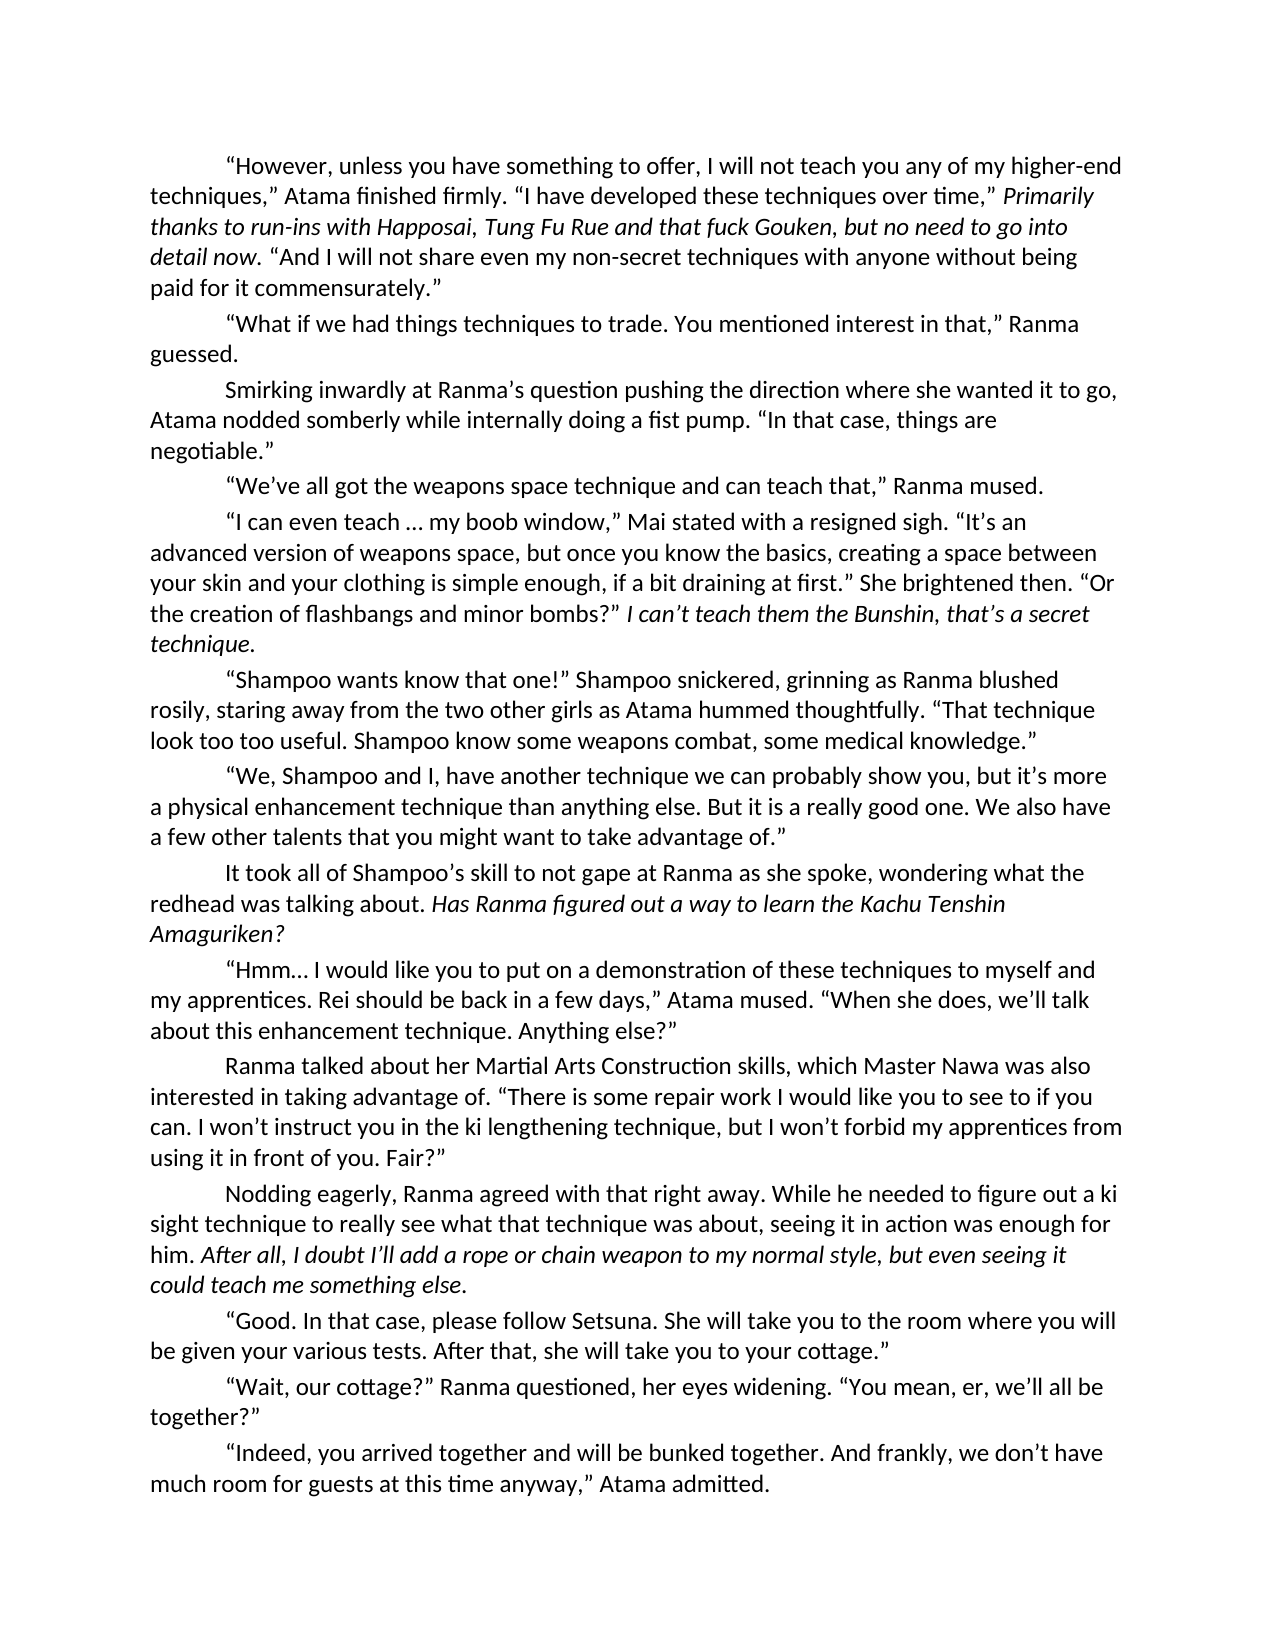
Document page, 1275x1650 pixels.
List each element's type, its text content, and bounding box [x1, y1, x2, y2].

text Nodding eagerly, Ranma agreed with that right away. While he needed to figure out a ki sight technique to really see what that technique was about, seeing it in action was enough for him. After all, I doubt I’ll add a rope or chain weapon to my normal style, but even seeing it could teach me something else. [150, 1178, 1125, 1300]
text “We’ve all got the weapons space technique and can teach that,” Ranma mused. [150, 471, 1125, 501]
text It took all of Shampoo’s skill to not gape at Ranma as she spoke, wondering what the redhead was talking about. Has Ranma figured out a way to learn the Kachu Tenshin Amaguriken? [150, 857, 1125, 949]
text “What if we had things techniques to trade. You mentioned interest in that,” Ranma guessed. [150, 308, 1125, 369]
text “Good. In that case, please follow Setsuna. She will take you to the room where you will be given your various tests. After that, she will take you to your cottage.” [150, 1305, 1125, 1366]
text “Indeed, you arrived together and will be bunked together. And frankly, we don’t have much room for guests at this time anyway,” Atama admitted. [150, 1437, 1125, 1498]
text “However, unless you have something to offer, I will not teach you any of my higher-end techniques,” Atama finished firmly. “I have developed these techniques over time,” Primarily thanks to run-ins with Happosai, Tung Fu Rue and that fuck Gouken, but no need to go into detail now. “And I will not share even my non-secret techniques with anyone without being paid for it commensurately.” [150, 150, 1125, 303]
text “I can even teach … my boob window,” Mai stated with a resigned sigh. “It’s an advanced version of weapons space, but once you know the basics, creating a space between your skin and your clothing is simple enough, if a bit draining at first.” She brightened then. “Or the creation of flashbangs and minor bombs?” I can’t teach them the Bunshin, that’s a secret technique. [150, 506, 1125, 659]
text “We, Shampoo and I, have another technique we can probably show you, but it’s more a physical enhancement technique than anything else. But it is a really good one. We also have a few other talents that you might want to take advantage of.” [150, 761, 1125, 852]
text “Shampoo wants know that one!” Shampoo snickered, grinning as Ranma blushed rosily, staring away from the two other girls as Atama hummed thoughtfully. “That technique look too too useful. Shampoo know some weapons combat, some medical knowledge.” [150, 664, 1125, 755]
text “Wait, our cottage?” Ranma questioned, her eyes widening. “You mean, er, we’ll all be together?” [150, 1371, 1125, 1432]
text “Hmm… I would like you to put on a demonstration of these techniques to myself and my apprentices. Rei should be back in a few days,” Atama mused. “When she does, we’ll talk about this enhancement technique. Anything else?” [150, 954, 1125, 1045]
text Ranma talked about her Martial Arts Construction skills, which Master Nawa was also interested in taking advantage of. “There is some repair work I would like you to see to if you can. I won’t instruct you in the ki lengthening technique, but I won’t forbid my apprentices from using it in front of you. Fair?” [150, 1051, 1125, 1173]
text Smirking inwardly at Ranma’s question pushing the direction where she wanted it to go, Atama nodded somberly while internally doing a fist pump. “In that case, things are negotiable.” [150, 374, 1125, 465]
